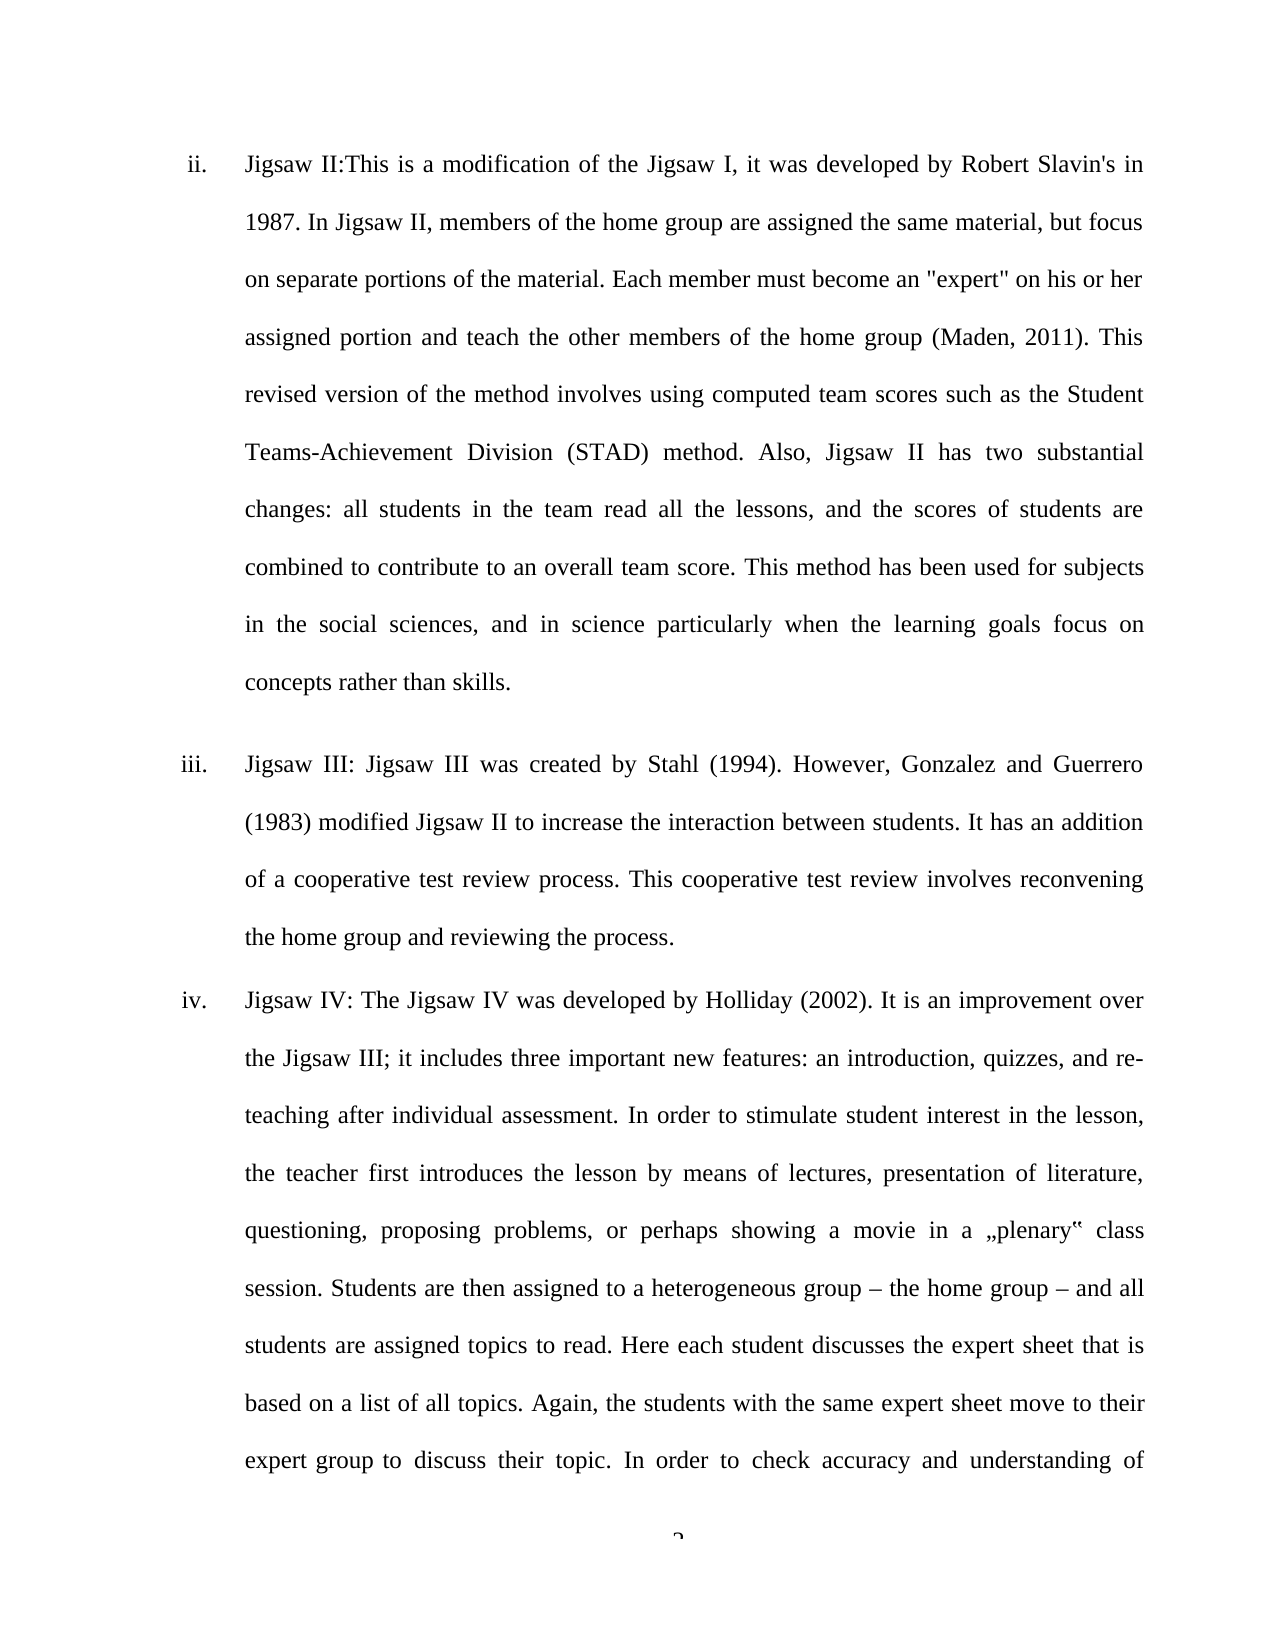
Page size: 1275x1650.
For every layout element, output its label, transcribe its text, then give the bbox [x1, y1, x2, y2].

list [181, 986, 1145, 1474]
list Jigsaw II:This is a modification of the Jigsaw I, it was developed by Robert Slavin's in 1987. In Jigsaw II, members of the home group are assigned the same material, but focus on separate portions of the material. Each member must become an "expert" on his or her assigned portion and teach the other members of the home group (Maden, 2011). This revised version of the method involves using computed team scores such as the Student Teams-Achievement Division (STAD) method. Also, Jigsaw II has two substantial changes: all students in the team read all the lessons, and the scores of students are combined to contribute to an overall team score. This method has been used for subjects in the social sciences, and in science particularly when the learning goals focus on concepts rather than skills. [187, 149, 1144, 695]
list Jigsaw III: Jigsaw III was created by Stahl (1994). However, Gonzalez and Guerrero (1983) modified Jigsaw II to increase the interaction between students. It has an addition of a cooperative test review process. This cooperative test review involves reconvening the home group and reviewing the process. [181, 749, 1144, 951]
